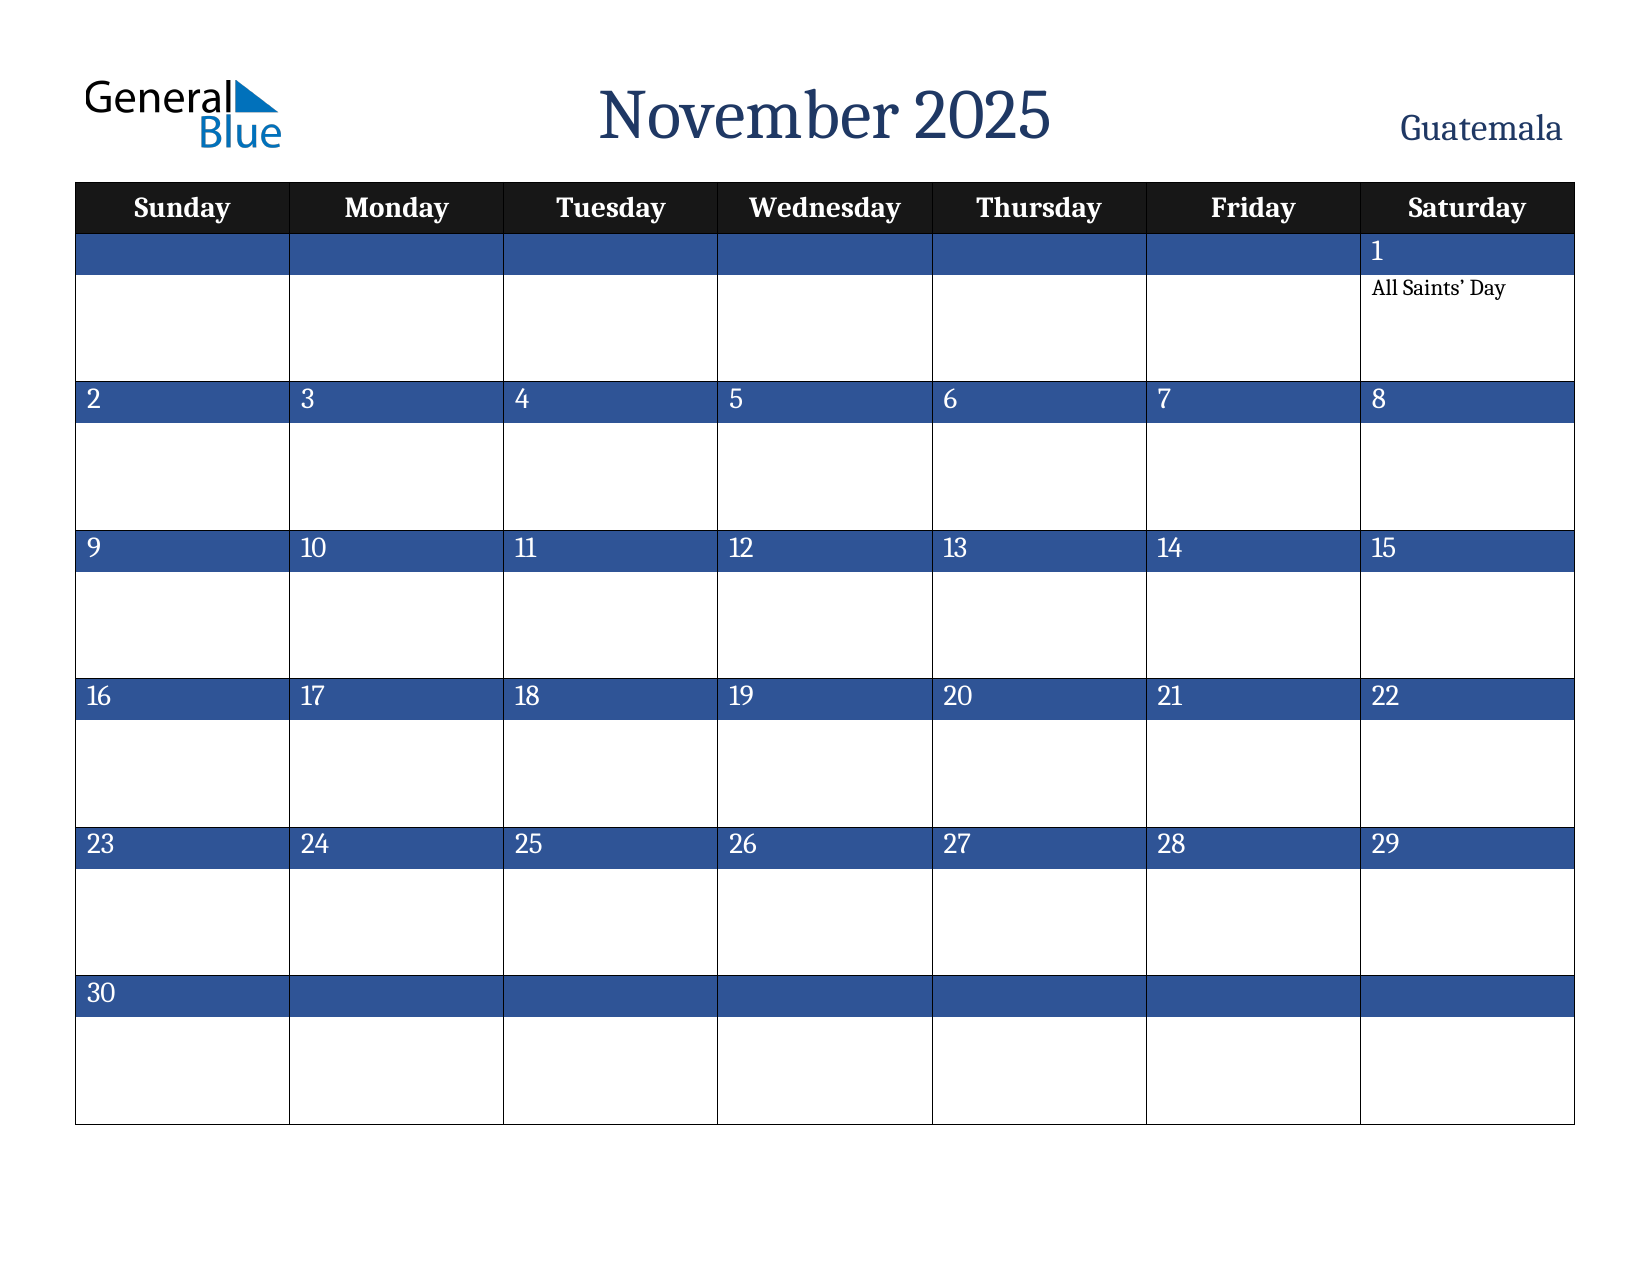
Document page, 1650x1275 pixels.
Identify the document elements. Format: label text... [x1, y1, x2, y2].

table_cell 12 [718, 531, 932, 572]
table_cell [290, 572, 503, 678]
table_cell [1147, 720, 1360, 827]
table_cell [290, 720, 503, 827]
table_cell 25 [504, 828, 717, 869]
table_cell [76, 869, 289, 975]
table_cell [1361, 1017, 1574, 1123]
table_cell [933, 1017, 1146, 1123]
table_cell [933, 572, 1146, 678]
table_cell [718, 572, 932, 678]
table_cell [933, 976, 1146, 1017]
table_cell [1147, 572, 1360, 678]
table_cell [76, 720, 289, 827]
table_cell [290, 275, 503, 381]
table_cell 4 [504, 382, 717, 423]
table_cell 7 [1147, 382, 1360, 423]
table_cell 11 [504, 531, 717, 572]
table_cell [1361, 423, 1574, 530]
table_cell Monday [290, 183, 503, 233]
table_cell 1 [1361, 234, 1574, 275]
table_header [76, 75, 503, 182]
table_cell [718, 1017, 932, 1123]
table_cell [76, 234, 289, 275]
table_cell [1147, 976, 1360, 1017]
table_cell [76, 423, 289, 530]
table_cell 30 [76, 976, 289, 1017]
table_header November 2025 [504, 75, 1146, 182]
table_cell 20 [933, 679, 1146, 720]
table_cell [933, 720, 1146, 827]
table_cell [504, 423, 717, 530]
table_cell [1147, 234, 1360, 275]
table_cell [290, 423, 503, 530]
table_cell 16 [76, 679, 289, 720]
table_cell 28 [1147, 828, 1360, 869]
table_cell [933, 869, 1146, 975]
table_cell [76, 1017, 289, 1123]
table_cell 13 [933, 531, 1146, 572]
table_cell [718, 275, 932, 381]
table_cell 14 [1147, 531, 1360, 572]
table_cell 9 [76, 531, 289, 572]
table_cell 5 [718, 382, 932, 423]
table_cell [933, 423, 1146, 530]
table_cell [1147, 869, 1360, 975]
table_cell [290, 869, 503, 975]
table_cell 18 [504, 679, 717, 720]
table_cell [504, 720, 717, 827]
table_cell 27 [933, 828, 1146, 869]
table_cell Saturday [1361, 183, 1574, 233]
table_cell 3 [290, 382, 503, 423]
table_cell 8 [1361, 382, 1574, 423]
picture [86, 80, 281, 148]
table_cell 19 [718, 679, 932, 720]
table_cell [718, 234, 932, 275]
table_cell [1361, 720, 1574, 827]
table_cell 26 [718, 828, 932, 869]
table_cell All Saints’ Day [1361, 275, 1574, 381]
table_cell [504, 572, 717, 678]
table_cell [504, 869, 717, 975]
table_cell Tuesday [504, 183, 717, 233]
table_cell 24 [290, 828, 503, 869]
table_cell [504, 234, 717, 275]
table_cell [1147, 1017, 1360, 1123]
table_cell [504, 976, 717, 1017]
table_cell [504, 275, 717, 381]
table_cell 6 [933, 382, 1146, 423]
table_cell [1361, 976, 1574, 1017]
table_cell 21 [1147, 679, 1360, 720]
table_cell Thursday [933, 183, 1146, 233]
table_cell [933, 234, 1146, 275]
table_cell [290, 234, 503, 275]
table_cell [1147, 423, 1360, 530]
table_cell 17 [290, 679, 503, 720]
table_cell [504, 1017, 717, 1123]
table_cell [1361, 572, 1574, 678]
table_cell [718, 976, 932, 1017]
table_cell [933, 275, 1146, 381]
table_cell [718, 423, 932, 530]
table_cell 15 [1361, 531, 1574, 572]
table_cell Wednesday [718, 183, 932, 233]
table_cell [718, 869, 932, 975]
table_cell 22 [1361, 679, 1574, 720]
table_cell Sunday [76, 183, 289, 233]
table_cell [1361, 869, 1574, 975]
table_cell 2 [76, 382, 289, 423]
table_cell [290, 976, 503, 1017]
table_cell [1147, 275, 1360, 381]
table_cell Friday [1147, 183, 1360, 233]
table_header Guatemala [1146, 75, 1574, 182]
table_cell [76, 572, 289, 678]
table_cell [290, 1017, 503, 1123]
table_cell 29 [1361, 828, 1574, 869]
table_cell [718, 720, 932, 827]
table_cell 10 [290, 531, 503, 572]
table_cell 23 [76, 828, 289, 869]
table_cell [76, 275, 289, 381]
